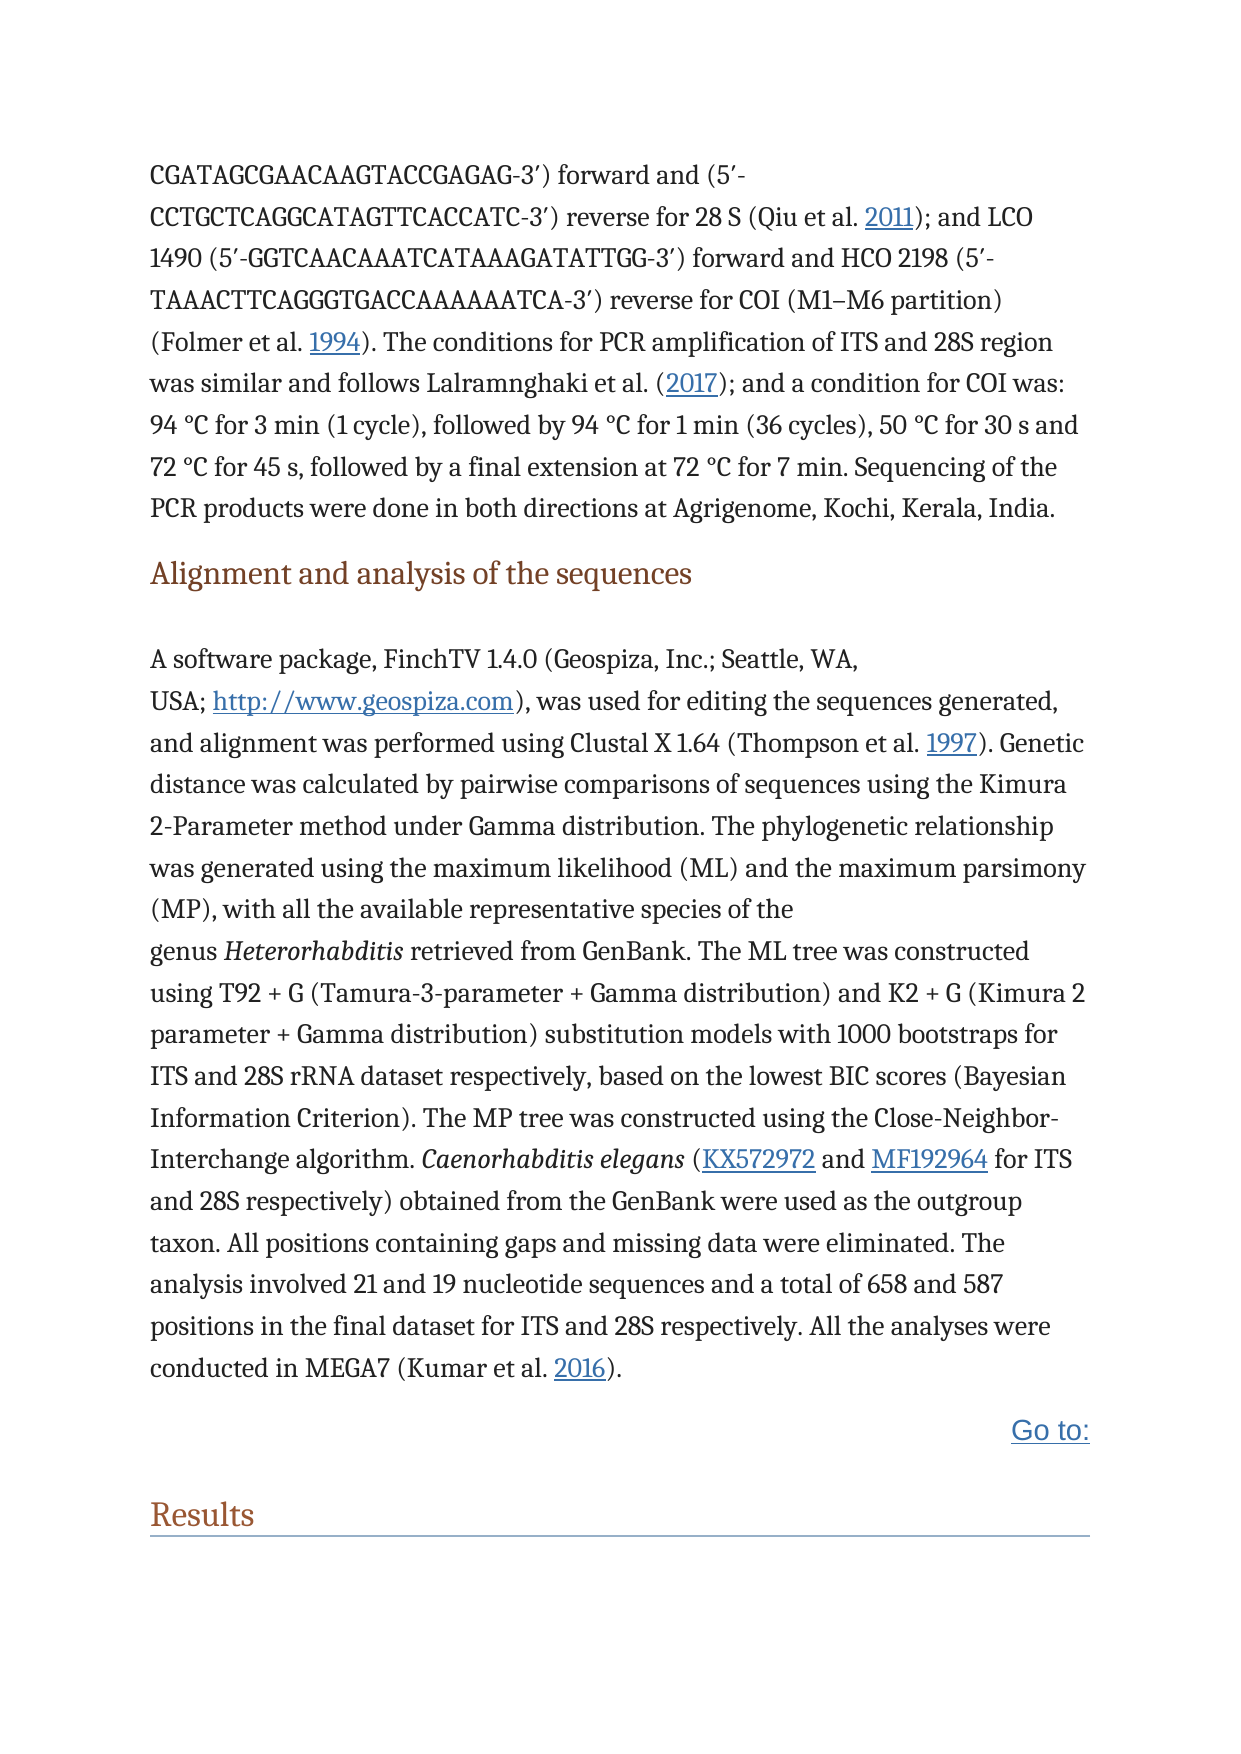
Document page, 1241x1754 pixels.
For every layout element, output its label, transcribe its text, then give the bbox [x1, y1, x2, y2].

text Go to: [150, 1405, 1090, 1447]
text Results [150, 1488, 1090, 1535]
text A software package, FinchTV 1.4.0 (Geospiza, Inc.; Seattle, WA, USA; http://www.geospiza.com), was used for editing the sequences generated, and alignment was performed using Clustal X 1.64 (Thompson et al. 1997). Genetic distance was calculated by pairwise comparisons of sequences using the Kimura 2-Parameter method under Gamma distribution. The phylogenetic relationship was generated using the maximum likelihood (ML) and the maximum parsimony (MP), with all the available representative species of the genus Heterorhabditis retrieved from GenBank. The ML tree was constructed using T92 + G (Tamura-3-parameter + Gamma distribution) and K2 + G (Kimura 2 parameter + Gamma distribution) substitution models with 1000 bootstraps for ITS and 28S rRNA dataset respectively, based on the lowest BIC scores (Bayesian Information Criterion). The MP tree was constructed using the Close-Neighbor-Interchange algorithm. Caenorhabditis elegans (KX572972 and MF192964 for ITS and 28S respectively) obtained from the GenBank were used as the outgroup taxon. All positions containing gaps and missing data were eliminated. The analysis involved 21 and 19 nucleotide sequences and a total of 658 and 587 positions in the final dataset for ITS and 28S respectively. All the analyses were conducted in MEGA7 (Kumar et al. 2016). [150, 634, 1090, 1384]
text Alignment and analysis of the sequences [150, 546, 1090, 593]
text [150, 150, 1090, 525]
